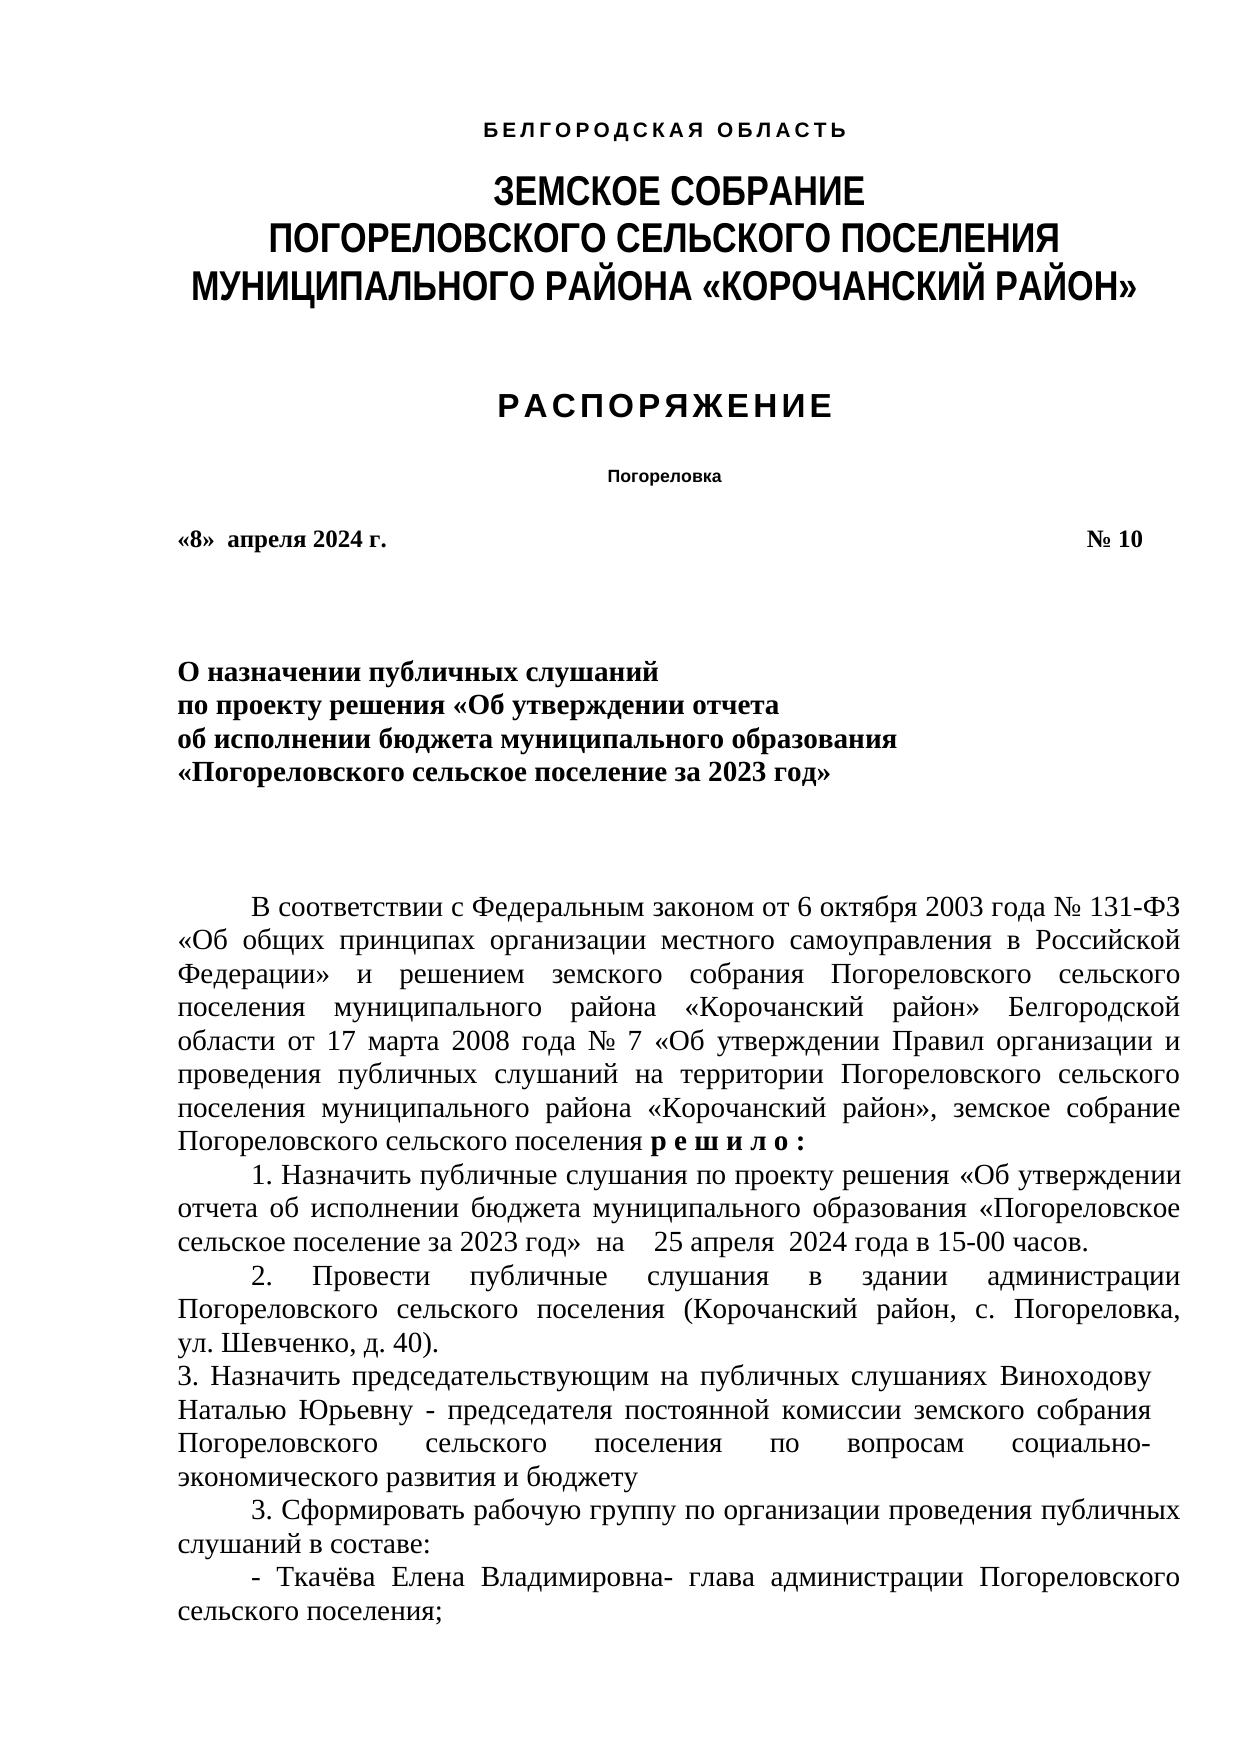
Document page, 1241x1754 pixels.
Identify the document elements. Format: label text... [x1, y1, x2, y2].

text РАСПОРЯЖЕНИЕ [177, 386, 1152, 425]
text 3. Назначить председательствующим на публичных слушаниях Виноходову Наталью Юрьевну - председателя постоянной комиссии земского собрания Погореловского сельского поселения по вопросам социально-экономического развития и бюджету [177, 1358, 1152, 1492]
text «8» апреля 2024 г. № 10 [177, 524, 1181, 553]
text О назначении публичных слушаний [177, 654, 1152, 687]
text об исполнении бюджета муниципального образования [177, 721, 1152, 754]
text 3. Сформировать рабочую группу по организации проведения публичных слушаний в составе: [177, 1492, 1181, 1559]
text «Погореловского сельское поселение за 2023 год» [177, 754, 1152, 788]
text 1. Назначить публичные слушания по проекту решения «Об утверждении отчета об исполнении бюджета муниципального образования «Погореловское сельское поселение за 2023 год» на 25 апреля 2024 года в 15-00 часов. [177, 1157, 1181, 1258]
text ЗЕМСКОЕ СОБРАНИЕ [177, 166, 1181, 214]
text по проекту решения «Об утверждении отчета [177, 687, 1152, 721]
text БЕЛГОРОДСКАЯ ОБЛАСТЬ [177, 118, 1152, 142]
text ПОГОРЕЛОВСКОГО СЕЛЬСКОГО ПОСЕЛЕНИЯ МУНИЦИПАЛЬНОГО РАЙОНА «КОРОЧАНСКИЙ РАЙОН» [177, 214, 1152, 309]
text 2. Провести публичные слушания в здании администрации Погореловского сельского поселения (Корочанский район, с. Погореловка, ул. Шевченко, д. 40). [177, 1258, 1181, 1358]
text Погореловка [177, 466, 1152, 486]
text - Ткачёва Елена Владимировна- глава администрации Погореловского сельского поселения; [177, 1559, 1181, 1627]
text В соответствии с Федеральным законом от 6 октября 2003 года № 131-ФЗ «Об общих принципах организации местного самоуправления в Российской Федерации» и решением земского собрания Погореловского сельского поселения муниципального района «Корочанский район» Белгородской области от 17 марта 2008 года № 7 «Об утверждении Правил организации и проведения публичных слушаний на территории Погореловского сельского поселения муниципального района «Корочанский район», земское собрание Погореловского сельского поселения р е ш и л о : [177, 889, 1181, 1157]
